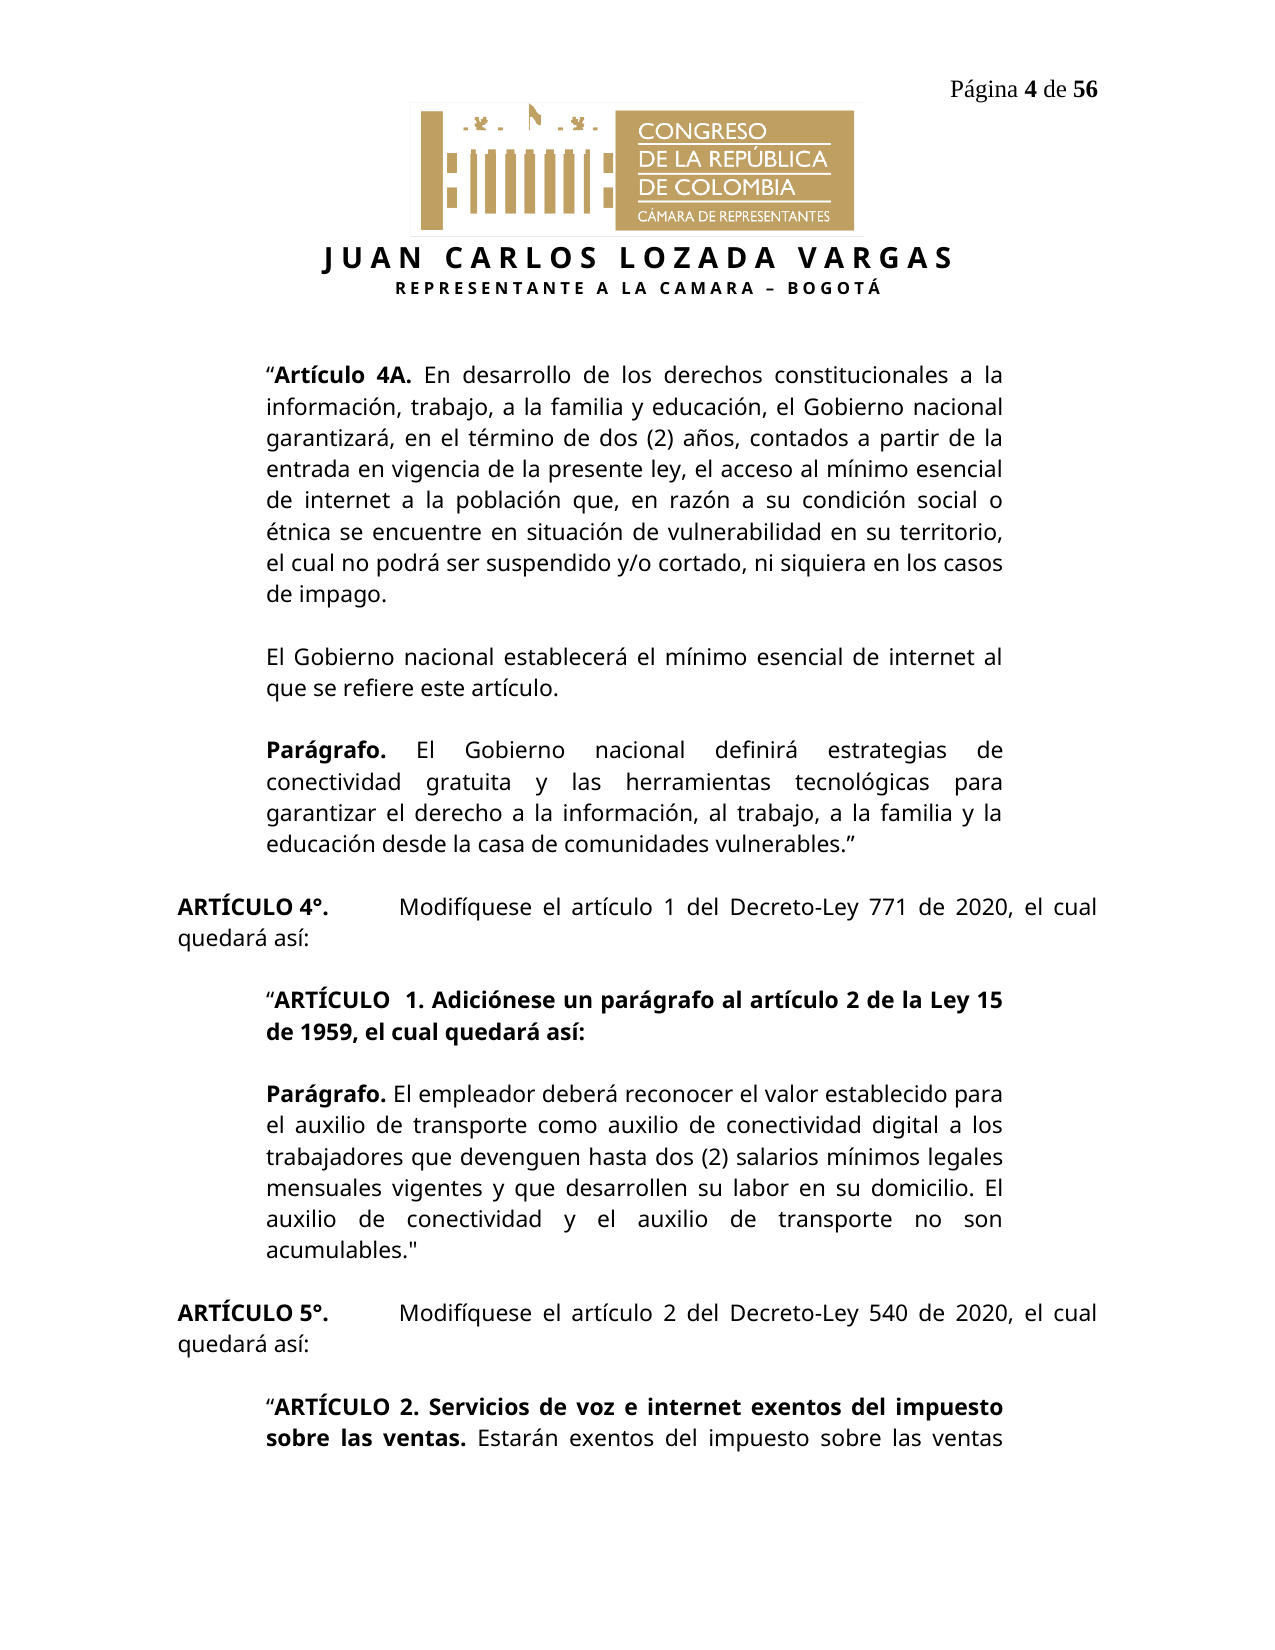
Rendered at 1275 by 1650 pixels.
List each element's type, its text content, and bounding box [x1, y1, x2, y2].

list “ARTÍCULO 1. Adiciónese un parágrafo al artículo 2 de la Ley 15 de 1959, el cual quedará así: [266, 984, 1004, 1047]
list Modifíquese el artículo 2 del Decreto-Ley 540 de 2020, el cual quedará así: [177, 1297, 1098, 1359]
list Modifíquese el artículo 1 del Decreto-Ley 771 de 2020, el cual quedará así: [177, 891, 1098, 953]
list El Gobierno nacional establecerá el mínimo esencial de internet al que se refiere este artículo. [266, 641, 1004, 703]
list “Artículo 4A. En desarrollo de los derechos constitucionales a la información, trabajo, a la familia y educación, el Gobierno nacional garantizará, en el término de dos (2) años, contados a partir de la entrada en vigencia de la presente ley, el acceso al mínimo esencial de internet a la población que, en razón a su condición social o étnica se encuentre en situación de vulnerabilidad en su territorio, el cual no podrá ser suspendido y/o cortado, ni siquiera en los casos de impago. [266, 359, 1004, 609]
list Parágrafo. El empleador deberá reconocer el valor establecido para el auxilio de transporte como auxilio de conectividad digital a los trabajadores que devenguen hasta dos (2) salarios mínimos legales mensuales vigentes y que desarrollen su labor en su domicilio. El auxilio de conectividad y el auxilio de transporte no son acumulables." [266, 1078, 1004, 1266]
list Parágrafo. El Gobierno nacional definirá estrategias de conectividad gratuita y las herramientas tecnológicas para garantizar el derecho a la información, al trabajo, a la familia y la educación desde la casa de comunidades vulnerables.” [266, 734, 1004, 859]
picture [410, 102, 865, 237]
